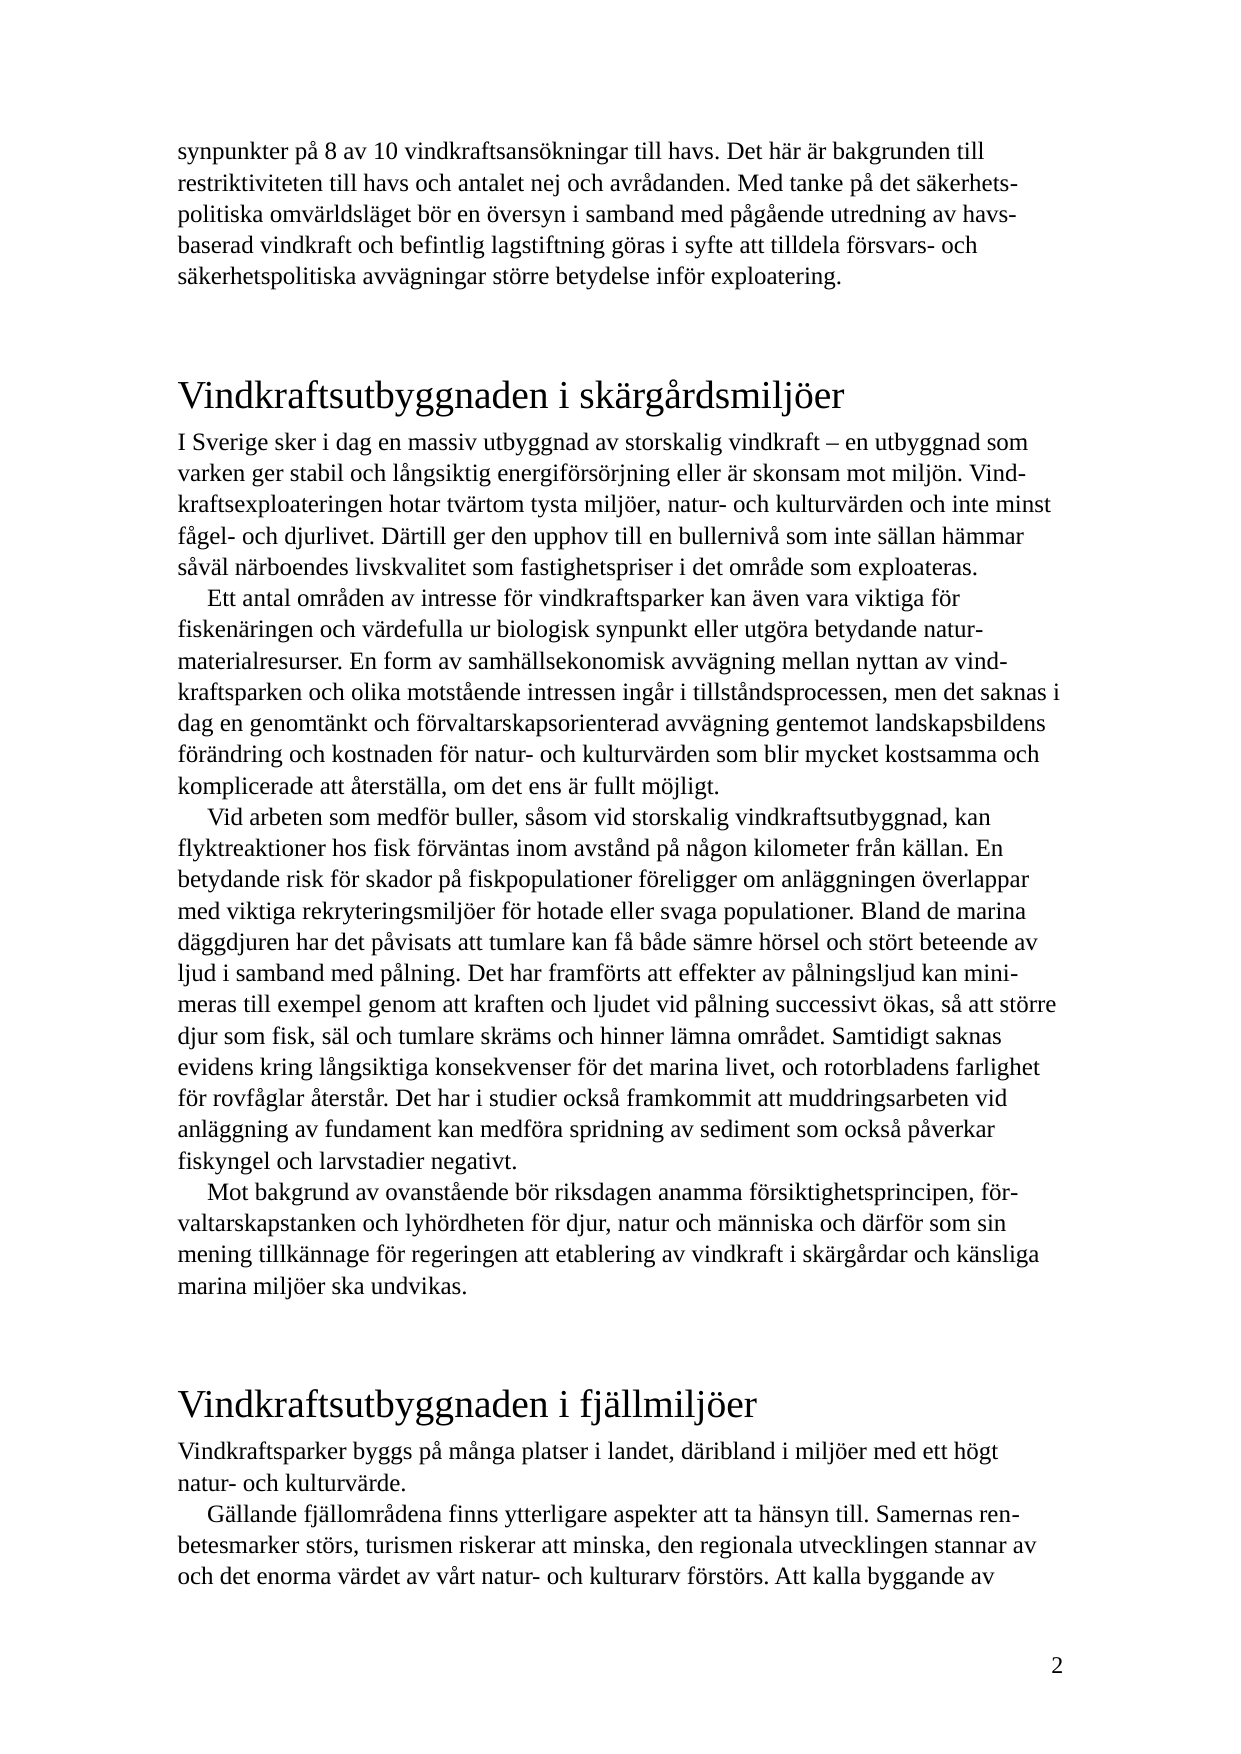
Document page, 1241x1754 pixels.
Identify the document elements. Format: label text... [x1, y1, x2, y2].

subtitle Vindkraftsutbyggnaden i skärgårdsmiljöer [177, 376, 1063, 416]
subtitle Vindkraftsutbyggnaden i fjällmiljöer [177, 1385, 1063, 1426]
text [177, 134, 1063, 290]
text Mot bakgrund av ovanstående bör riksdagen anamma försiktighetsprincipen, förvaltarskapstanken och lyhördheten för djur, natur och människa och därför som sin mening tillkännage för regeringen att etablering av vindkraft i skärgårdar och känsliga marina miljöer ska undvikas. [177, 1174, 1063, 1299]
text Ett antal områden av intresse för vindkraftsparker kan även vara viktiga för fiskenäringen och värdefulla ur biologisk synpunkt eller utgöra betydande naturmaterialresurser. En form av samhällsekonomisk avvägning mellan nyttan av vindkraftsparken och olika motstående intressen ingår i tillståndsprocessen, men det saknas i dag en genomtänkt och förvaltarskapsorienterad avvägning gentemot landskapsbildens förändring och kostnaden för natur- och kulturvärden som blir mycket kostsamma och komplicerade att återställa, om det ens är fullt möjligt. [177, 581, 1063, 799]
text I Sverige sker i dag en massiv utbyggnad av storskalig vindkraft – en utbyggnad som varken ger stabil och långsiktig energiförsörjning eller är skonsam mot miljön. Vindkraftsexploateringen hotar tvärtom tysta miljöer, natur- och kulturvärden och inte minst fågel- och djurlivet. Därtill ger den upphov till en bullernivå som inte sällan hämmar såväl närboendes livskvalitet som fastighetspriser i det område som exploateras. [177, 424, 1063, 581]
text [177, 1496, 1063, 1590]
text Vid arbeten som medför buller, såsom vid storskalig vindkraftsutbyggnad, kan flyktreaktioner hos fisk förväntas inom avstånd på någon kilometer från källan. En betydande risk för skador på fiskpopulationer föreligger om anläggningen överlappar med viktiga rekryteringsmiljöer för hotade eller svaga populationer. Bland de marina däggdjuren har det påvisats att tumlare kan få både sämre hörsel och stört beteende av ljud i samband med pålning. Det har framförts att effekter av pålningsljud kan minimeras till exempel genom att kraften och ljudet vid pålning successivt ökas, så att större djur som fisk, säl och tumlare skräms och hinner lämna området. Samtidigt saknas evidens kring långsiktiga konsekvenser för det marina livet, och rotorbladens farlighet för rovfåglar återstår. Det har i studier också framkommit att muddringsarbeten vid anläggning av fundament kan medföra spridning av sediment som också påverkar fiskyngel och larvstadier negativt. [177, 799, 1063, 1174]
text Vindkraftsparker byggs på många platser i landet, däribland i miljöer med ett högt natur- och kulturvärde. [177, 1434, 1063, 1496]
